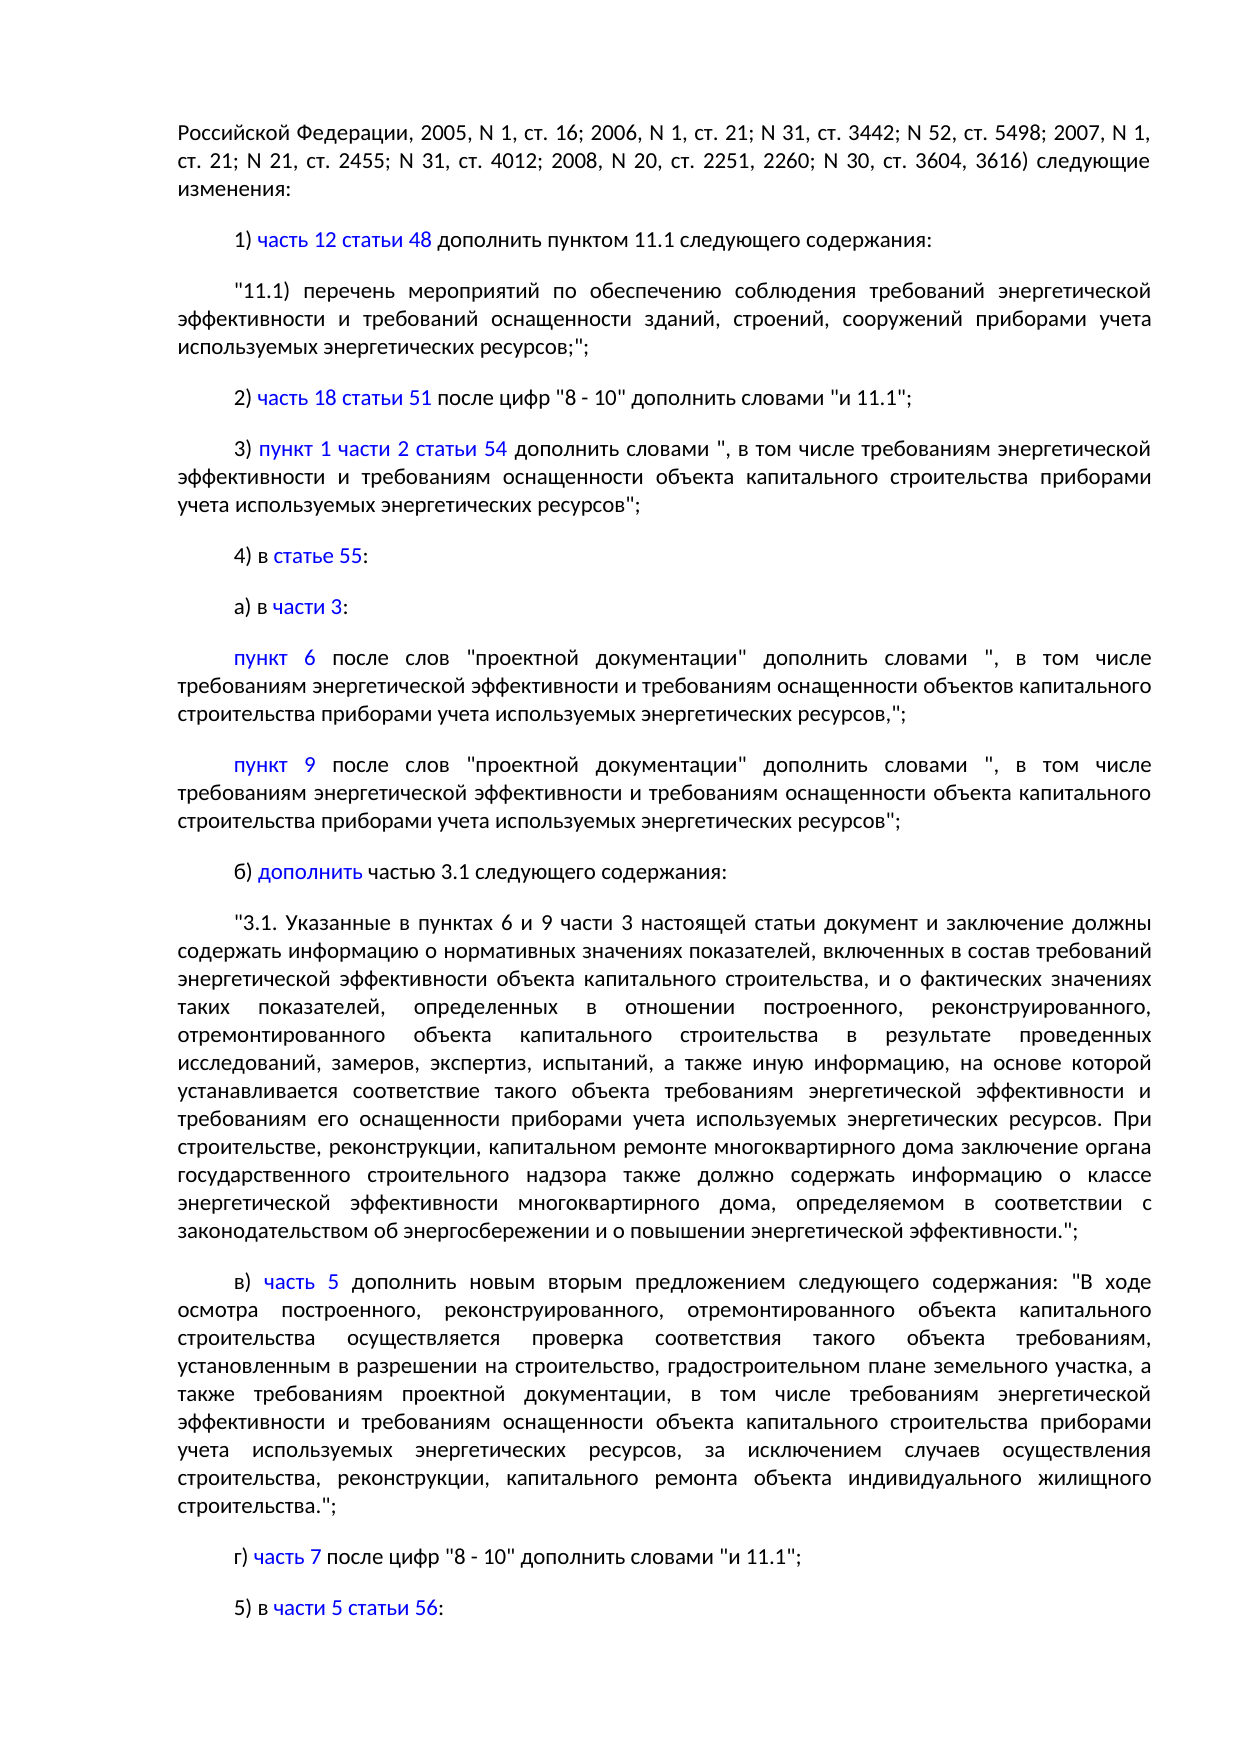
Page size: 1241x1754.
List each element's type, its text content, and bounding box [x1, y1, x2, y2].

text пункт 6 после слов "проектной документации" дополнить словами ", в том числе требованиям энергетической эффективности и требованиям оснащенности объектов капитального строительства приборами учета используемых энергетических ресурсов,"; [177, 643, 1152, 727]
text б) дополнить частью 3.1 следующего содержания: [177, 857, 1152, 885]
text "3.1. Указанные в пунктах 6 и 9 части 3 настоящей статьи документ и заключение должны содержать информацию о нормативных значениях показателей, включенных в состав требований энергетической эффективности объекта капитального строительства, и о фактических значениях таких показателей, определенных в отношении построенного, реконструированного, отремонтированного объекта капитального строительства в результате проведенных исследований, замеров, экспертиз, испытаний, а также иную информацию, на основе которой устанавливается соответствие такого объекта требованиям энергетической эффективности и требованиям его оснащенности приборами учета используемых энергетических ресурсов. При строительстве, реконструкции, капитальном ремонте многоквартирного дома заключение органа государственного строительного надзора также должно содержать информацию о классе энергетической эффективности многоквартирного дома, определяемом в соответствии с законодательством об энергосбережении и о повышении энергетической эффективности."; [177, 908, 1152, 1244]
text г) часть 7 после цифр "8 - 10" дополнить словами "и 11.1"; [177, 1542, 1152, 1570]
text 5) в части 5 статьи 56: [177, 1593, 1152, 1621]
text 4) в статье 55: [177, 541, 1152, 569]
text "11.1) перечень мероприятий по обеспечению соблюдения требований энергетической эффективности и требований оснащенности зданий, строений, сооружений приборами учета используемых энергетических ресурсов;"; [177, 276, 1152, 360]
text пункт 9 после слов "проектной документации" дополнить словами ", в том числе требованиям энергетической эффективности и требованиям оснащенности объекта капитального строительства приборами учета используемых энергетических ресурсов"; [177, 750, 1152, 834]
text а) в части 3: [177, 592, 1152, 620]
text 3) пункт 1 части 2 статьи 54 дополнить словами ", в том числе требованиям энергетической эффективности и требованиям оснащенности объекта капитального строительства приборами учета используемых энергетических ресурсов"; [177, 434, 1152, 518]
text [177, 118, 1152, 202]
text в) часть 5 дополнить новым вторым предложением следующего содержания: "В ходе осмотра построенного, реконструированного, отремонтированного объекта капитального строительства осуществляется проверка соответствия такого объекта требованиям, установленным в разрешении на строительство, градостроительном плане земельного участка, а также требованиям проектной документации, в том числе требованиям энергетической эффективности и требованиям оснащенности объекта капитального строительства приборами учета используемых энергетических ресурсов, за исключением случаев осуществления строительства, реконструкции, капитального ремонта объекта индивидуального жилищного строительства."; [177, 1267, 1152, 1519]
text 1) часть 12 статьи 48 дополнить пунктом 11.1 следующего содержания: [177, 225, 1152, 253]
text 2) часть 18 статьи 51 после цифр "8 - 10" дополнить словами "и 11.1"; [177, 383, 1152, 411]
